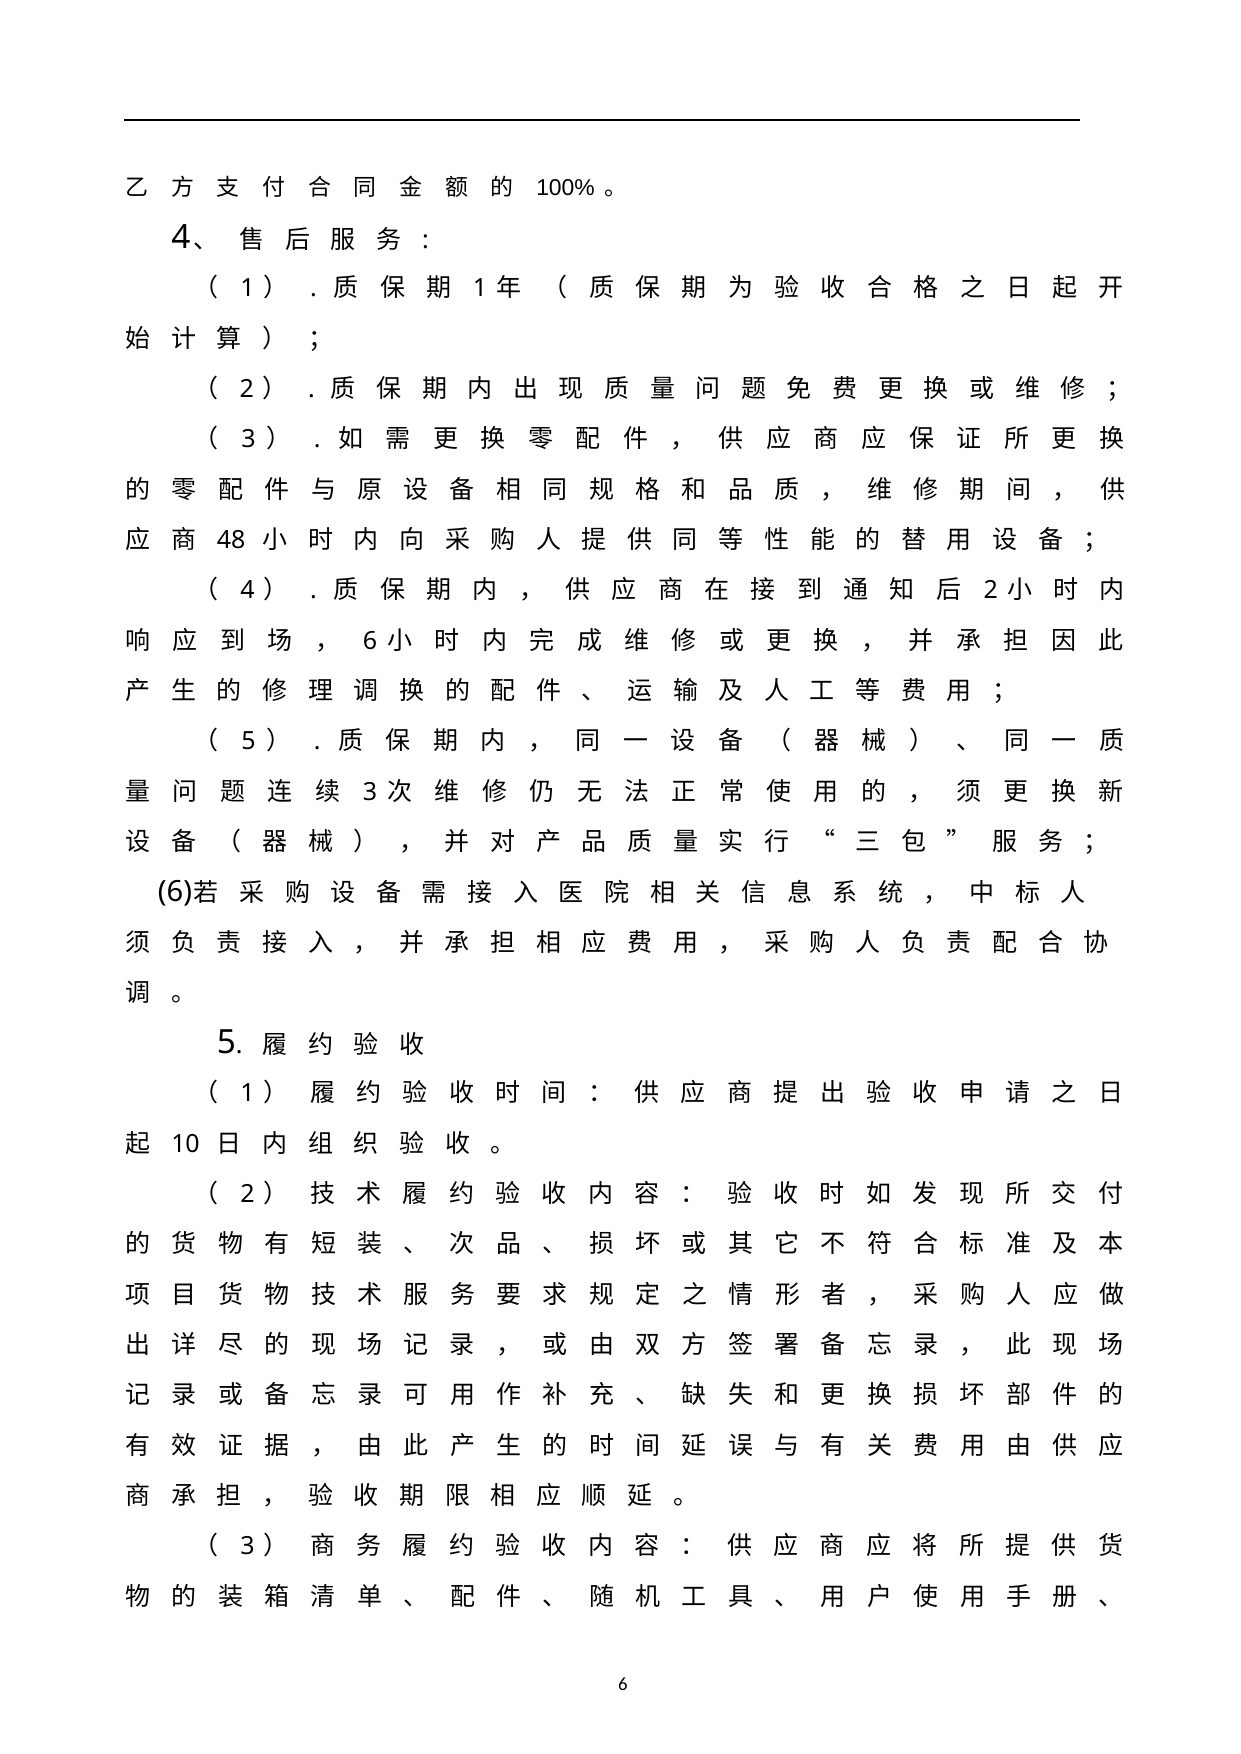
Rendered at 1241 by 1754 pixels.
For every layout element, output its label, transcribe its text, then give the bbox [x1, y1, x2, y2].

list （2）技术履约验收内容：验收时如发现所交付的货物有短装、次品、损坏或其它不符合标准及本项目货物技术服务要求规定之情形者，采购人应做出详尽的现场记录，或由双方签署备忘录，此现场记录或备忘录可用作补充、缺失和更换损坏部件的有效证据，由此产生的时间延误与有关费用由供应商承担，验收期限相应顺延。 [125, 1167, 1145, 1519]
list 4、售后服务: [125, 211, 1145, 261]
list 5.履约验收 [125, 1016, 1145, 1066]
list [125, 1519, 1145, 1619]
list （2）.质保期内出现质量问题免费更换或维修； [125, 362, 1145, 412]
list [125, 160, 1145, 211]
list （5）.质保期内，同一设备（器械）、同一质量问题连续3次维修仍无法正常使用的，须更换新设备（器械），并对产品质量实行“三包”服务； [125, 714, 1145, 865]
list （4）.质保期内，供应商在接到通知后2小时内响应到场，6小时内完成维修或更换，并承担因此产生的修理调换的配件、运输及人工等费用； [125, 563, 1145, 714]
text (6)若采购设备需接入医院相关信息系统，中标人须负责接入，并承担相应费用，采购人负责配合协调。 [125, 865, 1129, 1016]
list （1）.质保期1年（质保期为验收合格之日起开始计算）； [125, 261, 1145, 362]
list （3）.如需更换零配件，供应商应保证所更换的零配件与原设备相同规格和品质，维修期间，供应商48小时内向采购人提供同等性能的替用设备； [125, 412, 1145, 563]
list （1）履约验收时间：供应商提出验收申请之日起10日内组织验收。 [125, 1066, 1145, 1167]
